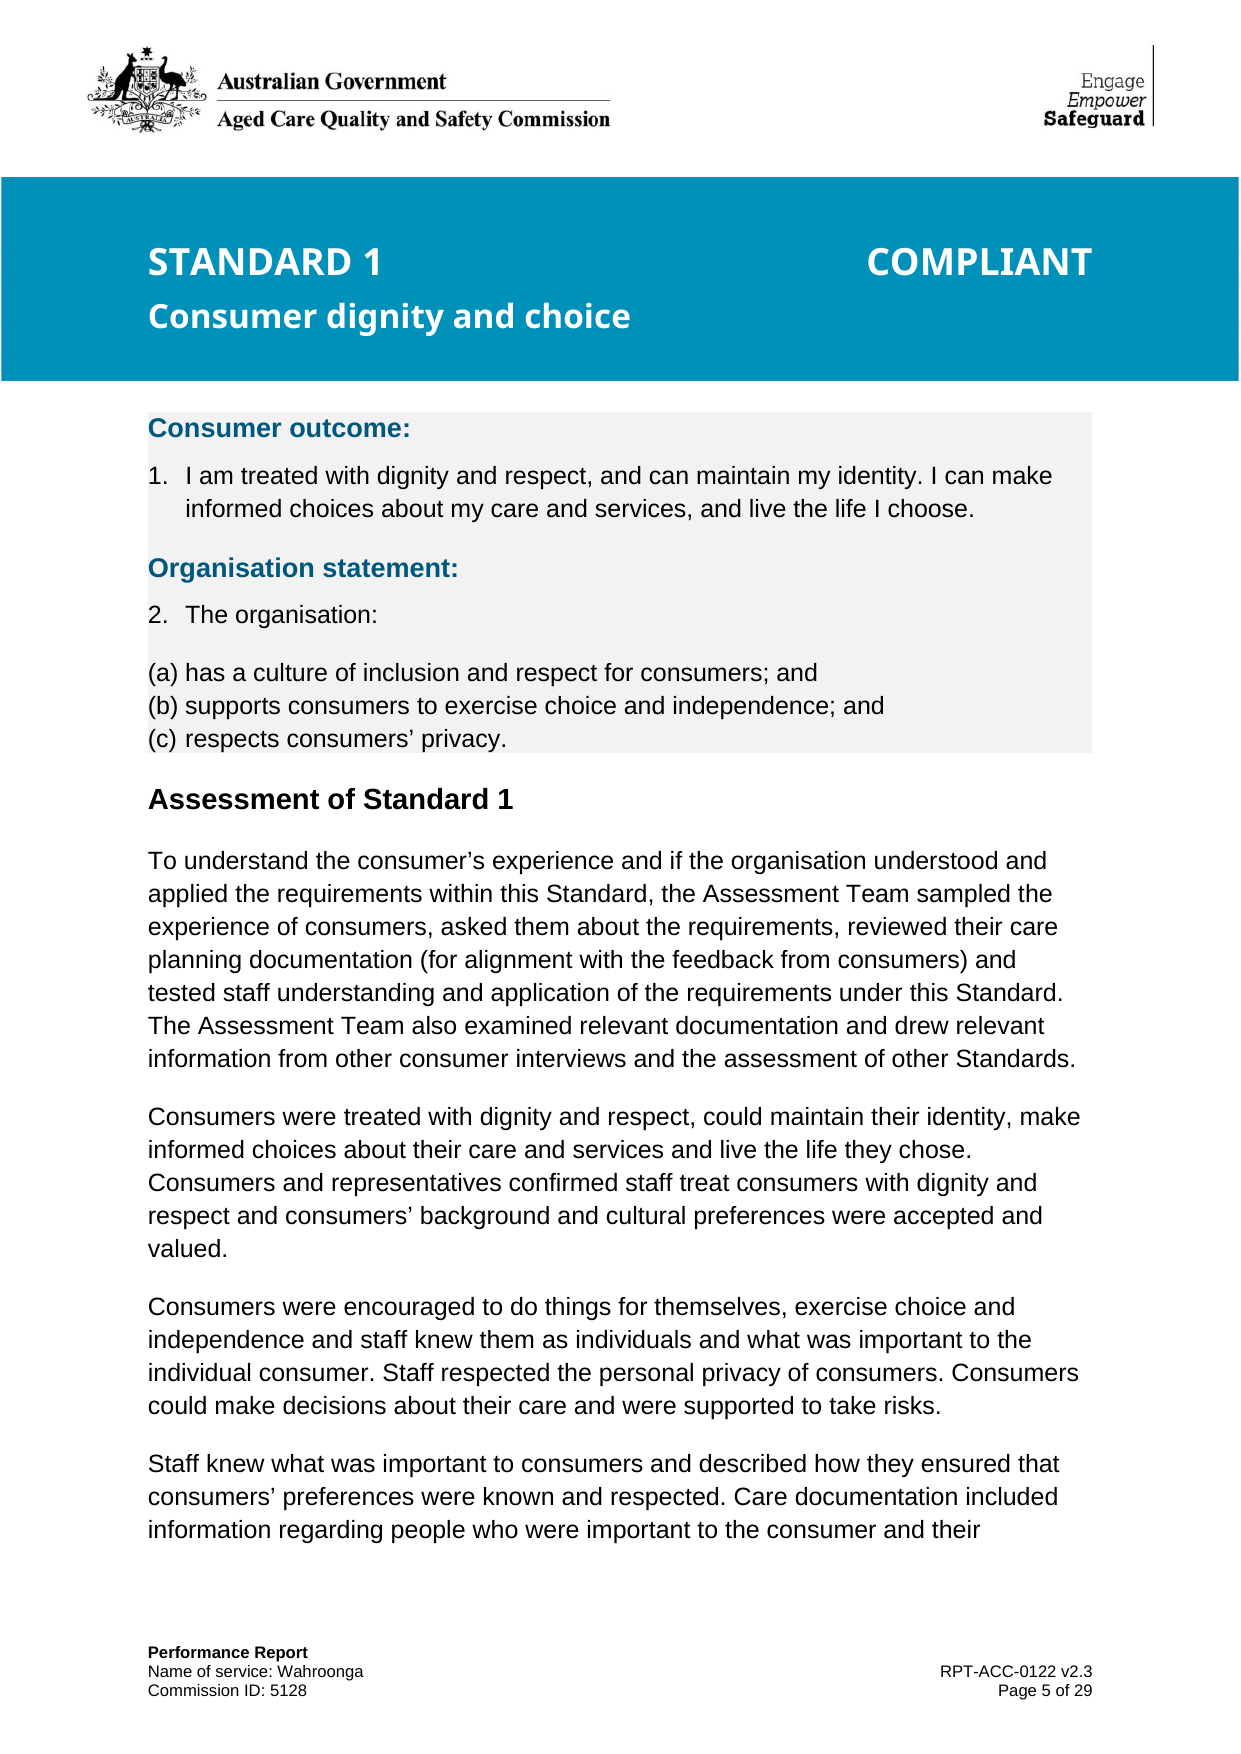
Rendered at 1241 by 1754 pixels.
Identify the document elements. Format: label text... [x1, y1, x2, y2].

subtitle STANDARD 1 COMPLIANT Consumer dignity and choice [148, 236, 1092, 339]
list respects consumers’ privacy. [148, 724, 1092, 753]
list has a culture of inclusion and respect for consumers; and [148, 658, 1092, 687]
list I am treated with dignity and respect, and can maintain my identity. I can make informed choices about my care and services, and live the life I choose. [148, 461, 1092, 522]
subtitle Organisation statement: [148, 552, 1092, 583]
text Consumers were encouraged to do things for themselves, exercise choice and independence and staff knew them as individuals and what was important to the individual consumer. Staff respected the personal privacy of consumers. Consumers could make decisions about their care and were supported to take risks. [148, 1292, 1092, 1420]
text Consumers were treated with dignity and respect, could maintain their identity, make informed choices about their care and services and live the life they chose. Consumers and representatives confirmed staff treat consumers with dignity and respect and consumers’ background and cultural preferences were accepted and valued. [148, 1102, 1092, 1263]
text To understand the consumer’s experience and if the organisation understood and applied the requirements within this Standard, the Assessment Team sampled the experience of consumers, asked them about the requirements, reviewed their care planning documentation (for alignment with the feedback from consumers) and tested staff understanding and application of the requirements under this Standard. The Assessment Team also examined relevant documentation and drew relevant information from other consumer interviews and the assessment of other Standards. [148, 846, 1092, 1073]
subtitle Assessment of Standard 1 [148, 782, 1092, 816]
list supports consumers to exercise choice and independence; and [148, 691, 1092, 720]
subtitle Consumer outcome: [148, 412, 1092, 443]
list The organisation: [148, 600, 1092, 629]
picture [1, 0, 1241, 154]
